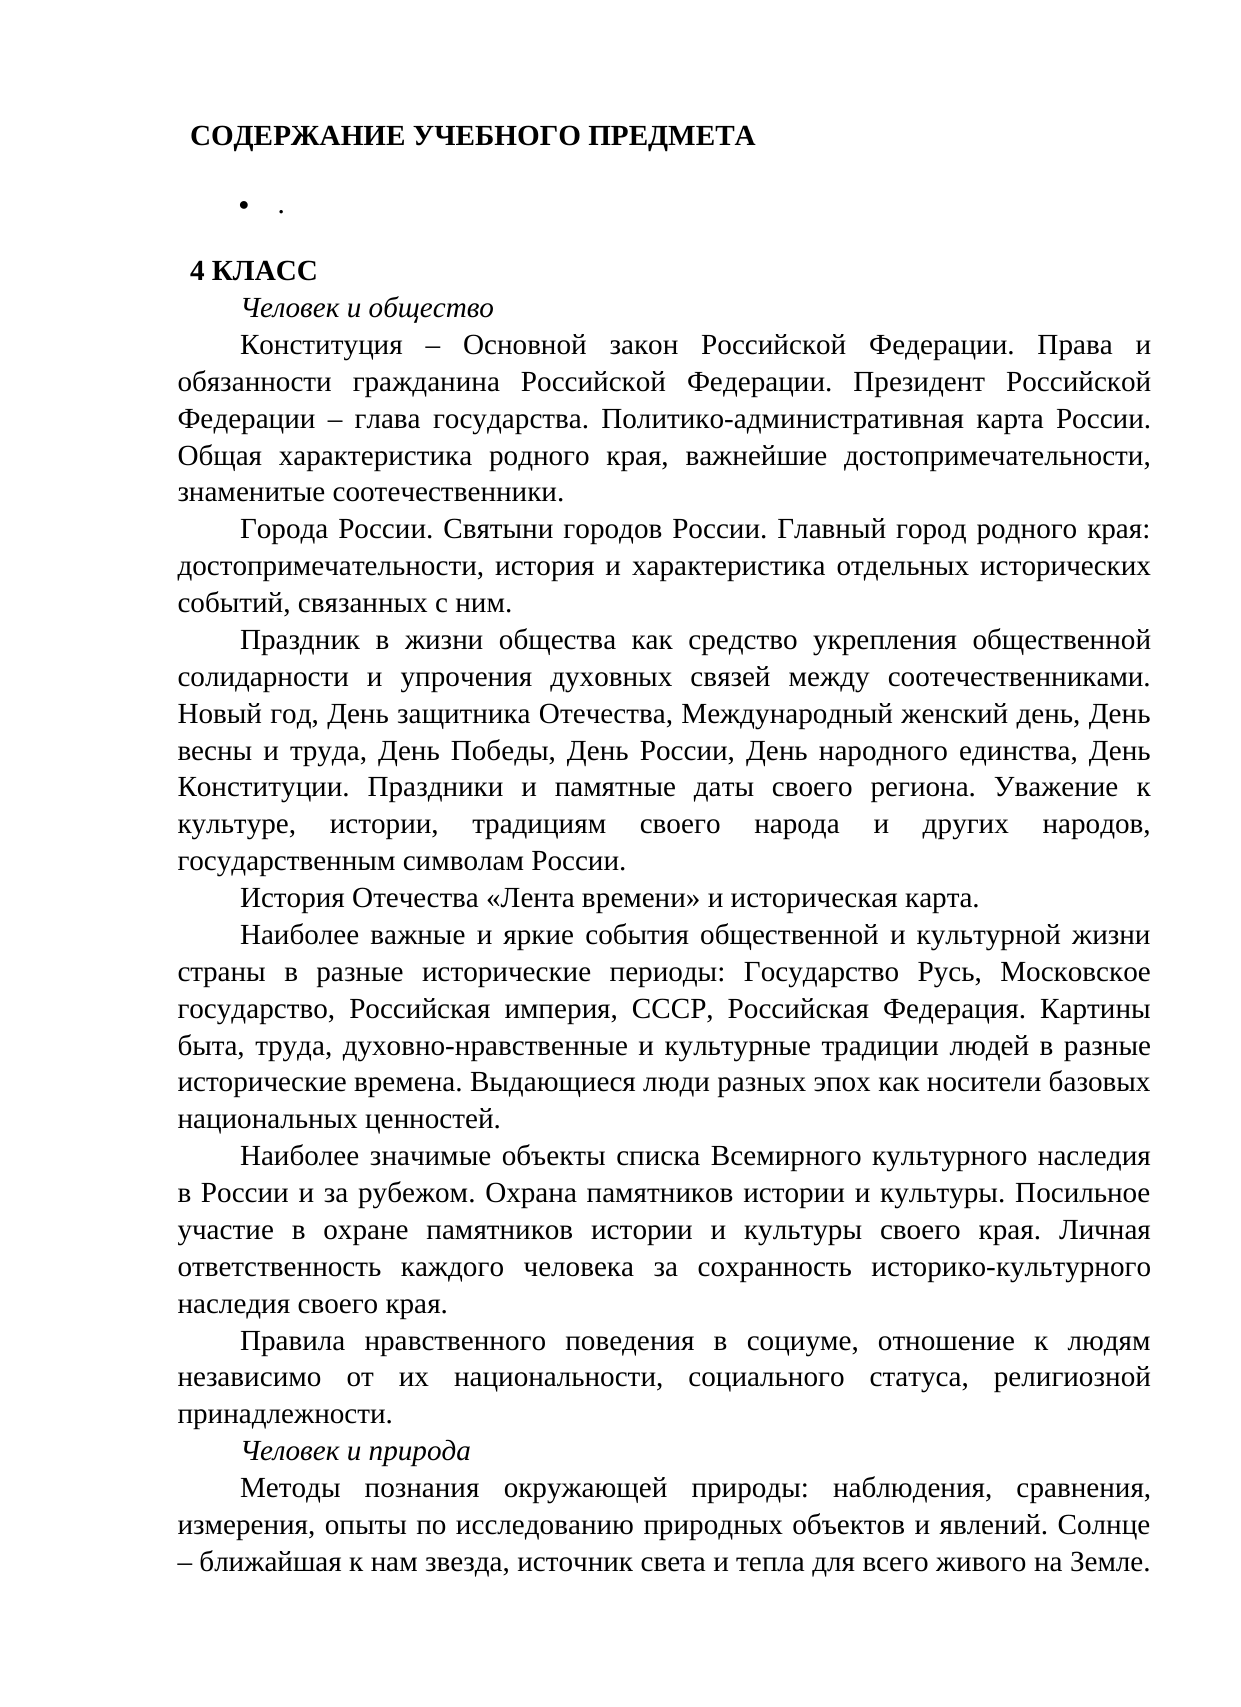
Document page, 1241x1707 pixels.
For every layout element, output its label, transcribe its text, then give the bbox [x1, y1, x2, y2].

text СОДЕРЖАНИЕ УЧЕБНОГО ПРЕДМЕТА [190, 118, 1152, 152]
text Наиболее важные и яркие события общественной и культурной жизни страны в разные исторические периоды: Государство Русь, Московское государство, Российская империя, СССР, Российская Федерация. Картины быта, труда, духовно-нравственные и культурные традиции людей в разные исторические времена. Выдающиеся люди разных эпох как носители базовых национальных ценностей. [177, 917, 1152, 1135]
text Конституция – Основной закон Российской Федерации. Права и обязанности гражданина Российской Федерации. Президент Российской Федерации – глава государства. Политико-административная карта России. Общая характеристика родного края, важнейшие достопримечательности, знаменитые соотечественники. [177, 327, 1152, 508]
text История Отечества «Лента времени» и историческая карта. [177, 880, 1152, 914]
text Правила нравственного поведения в социуме, отношение к людям независимо от их национальности, социального статуса, религиозной принадлежности. [177, 1323, 1152, 1430]
text Человек и общество [177, 290, 1152, 324]
list . [240, 186, 1152, 219]
text Человек и природа [177, 1433, 1152, 1467]
text Праздник в жизни общества как средство укрепления общественной солидарности и упрочения духовных связей между соотечественниками. Новый год, День защитника Отечества, Международный женский день, День весны и труда, День Победы, День России, День народного единства, День Конституции. Праздники и памятные даты своего региона. Уважение к культуре, истории, традициям своего народа и других народов, государственным символам России. [177, 622, 1152, 877]
text 4 КЛАСС [190, 253, 1152, 287]
text Наиболее значимые объекты списка Всемирного культурного наследия в России и за рубежом. Охрана памятников истории и культуры. Посильное участие в охране памятников истории и культуры своего края. Личная ответственность каждого человека за сохранность историко-культурного наследия своего края. [177, 1138, 1152, 1319]
text Города России. Святыни городов России. Главный город родного края: достопримечательности, история и характеристика отдельных исторических событий, связанных с ним. [177, 511, 1152, 619]
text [177, 1470, 1152, 1577]
